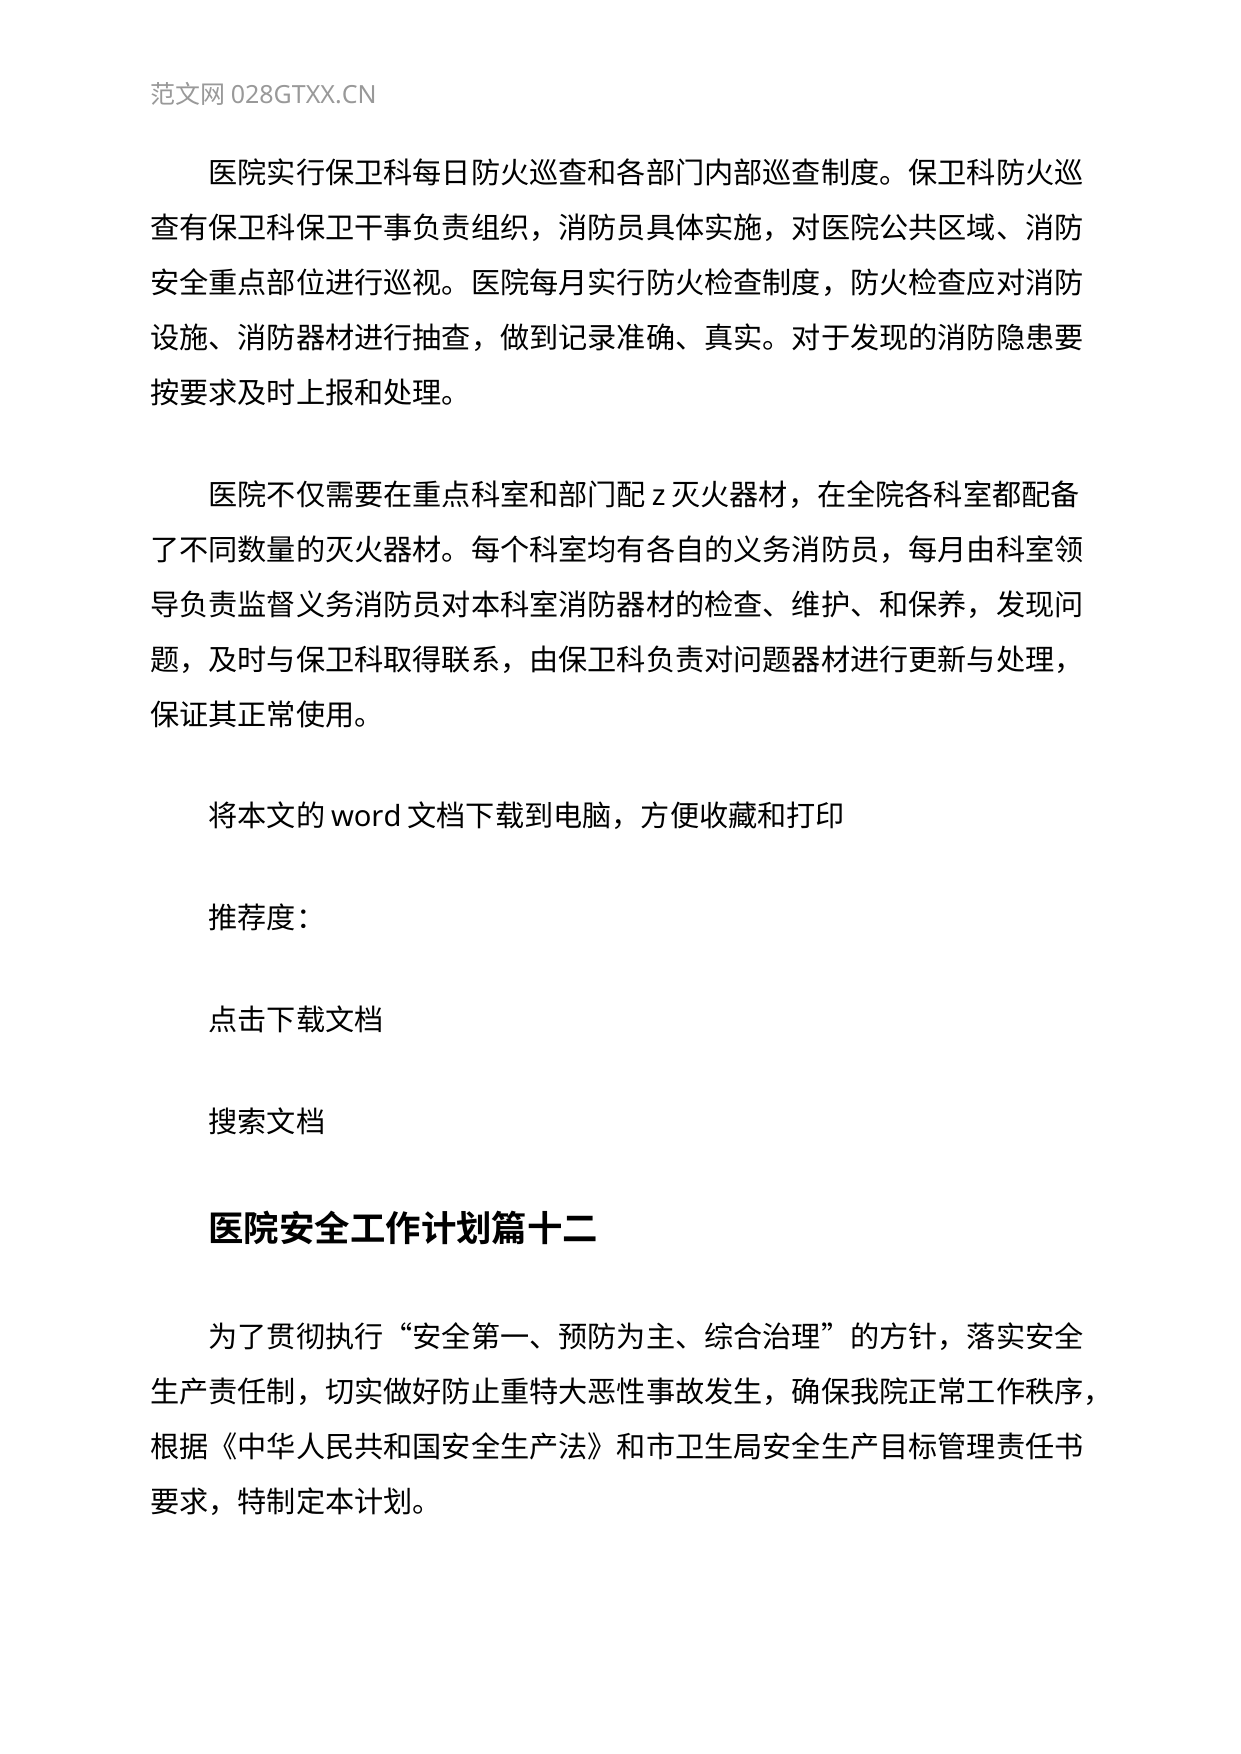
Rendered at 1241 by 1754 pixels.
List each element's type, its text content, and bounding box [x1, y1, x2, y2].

text 医院实行保卫科每日防火巡查和各部门内部巡查制度。保卫科防火巡查有保卫科保卫干事负责组织，消防员具体实施，对医院公共区域、消防安全重点部位进行巡视。医院每月实行防火检查制度，防火检查应对消防设施、消防器材进行抽查，做到记录准确、真实。对于发现的消防隐患要按要求及时上报和处理。 [150, 150, 1090, 412]
text 医院不仅需要在重点科室和部门配z灭火器材，在全院各科室都配备了不同数量的灭火器材。每个科室均有各自的义务消防员，每月由科室领导负责监督义务消防员对本科室消防器材的检查、维护、和保养，发现问题，及时与保卫科取得联系，由保卫科负责对问题器材进行更新与处理，保证其正常使用。 [150, 471, 1090, 733]
text 将本文的word文档下载到电脑，方便收藏和打印 [150, 793, 1090, 835]
text 点击下载文档 [150, 997, 1090, 1039]
text 为了贯彻执行“安全第一、预防为主、综合治理”的方针，落实安全生产责任制，切实做好防止重特大恶性事故发生，确保我院正常工作秩序，根据《中华人民共和国安全生产法》和市卫生局安全生产目标管理责任书要求，特制定本计划。 [150, 1313, 1090, 1521]
text 医院安全工作计划篇十二 [150, 1200, 1090, 1251]
text 搜索文档 [150, 1098, 1090, 1141]
text 推荐度： [150, 895, 1090, 937]
